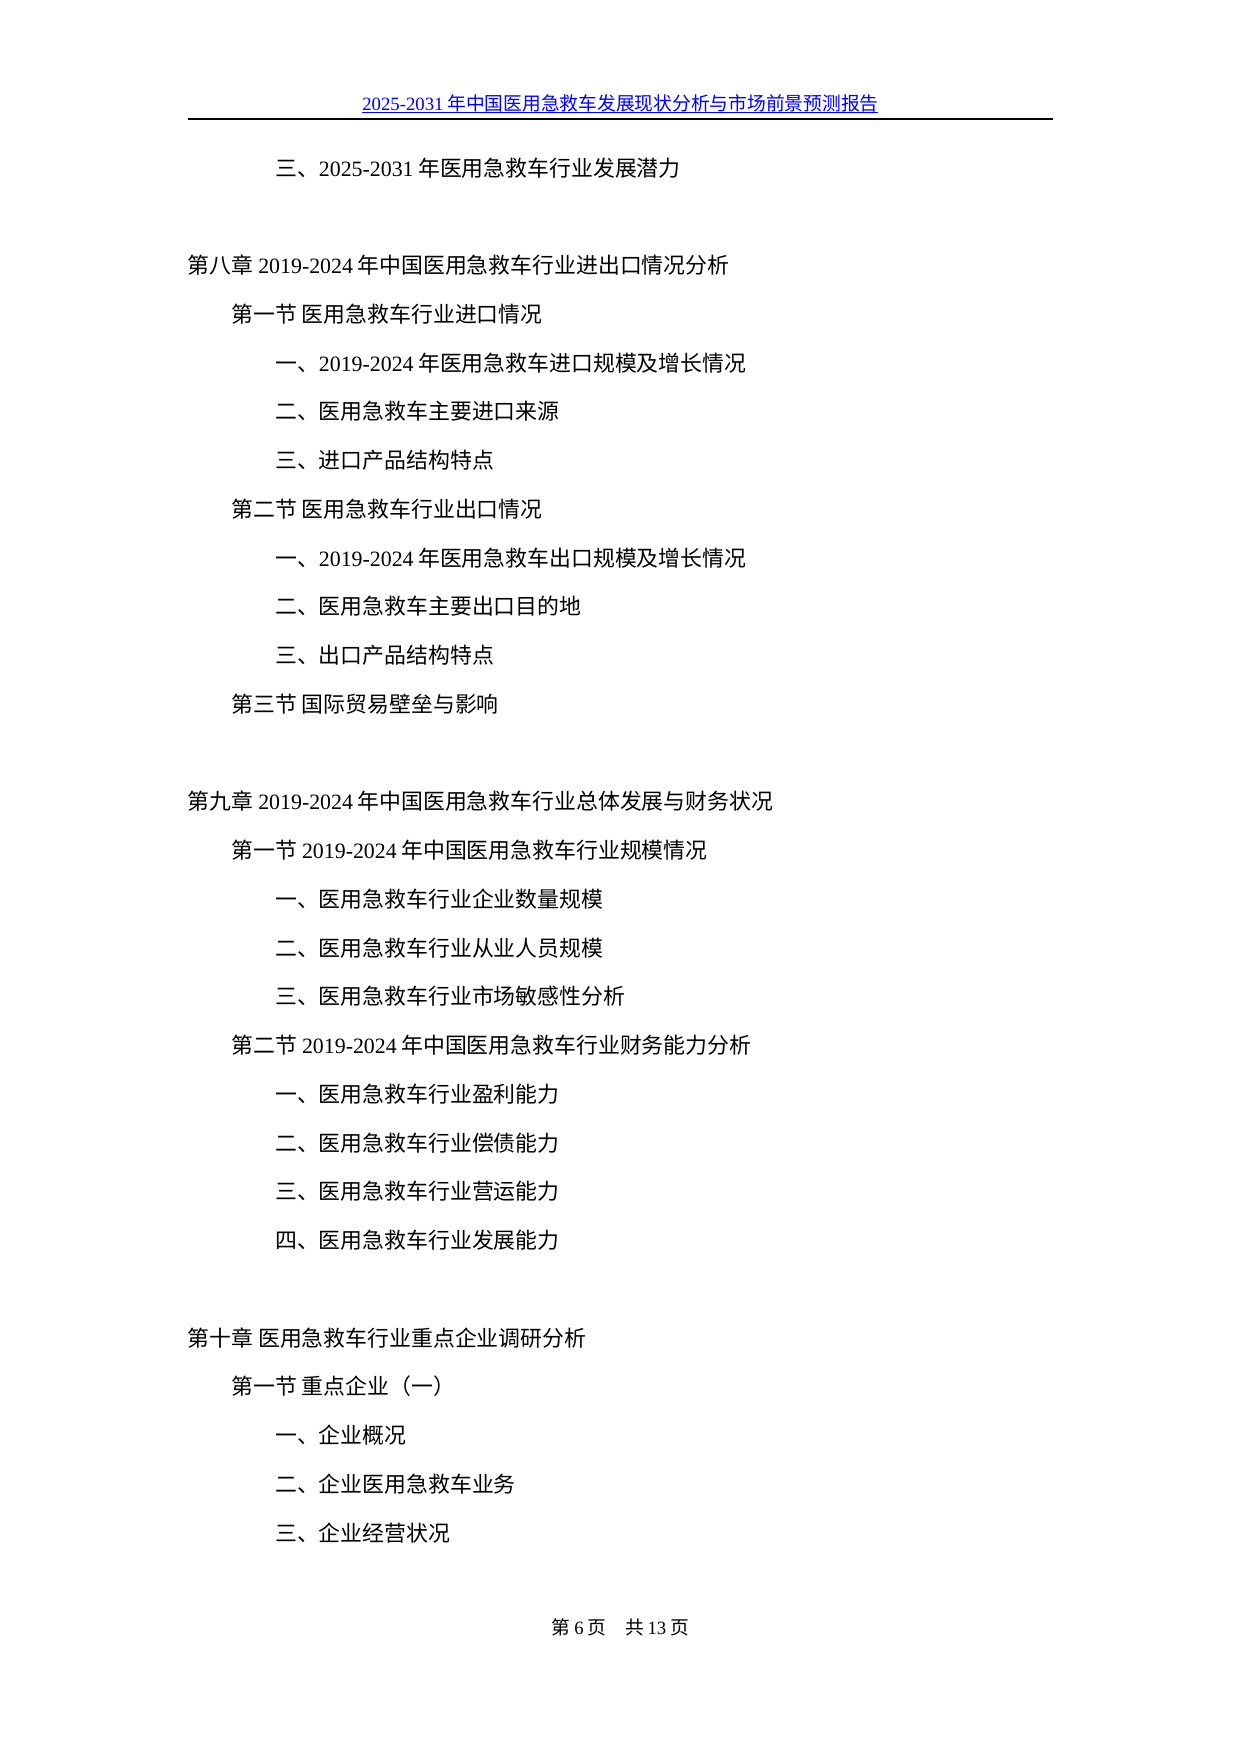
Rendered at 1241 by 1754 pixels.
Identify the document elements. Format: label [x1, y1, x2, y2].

text [187, 150, 1053, 1548]
